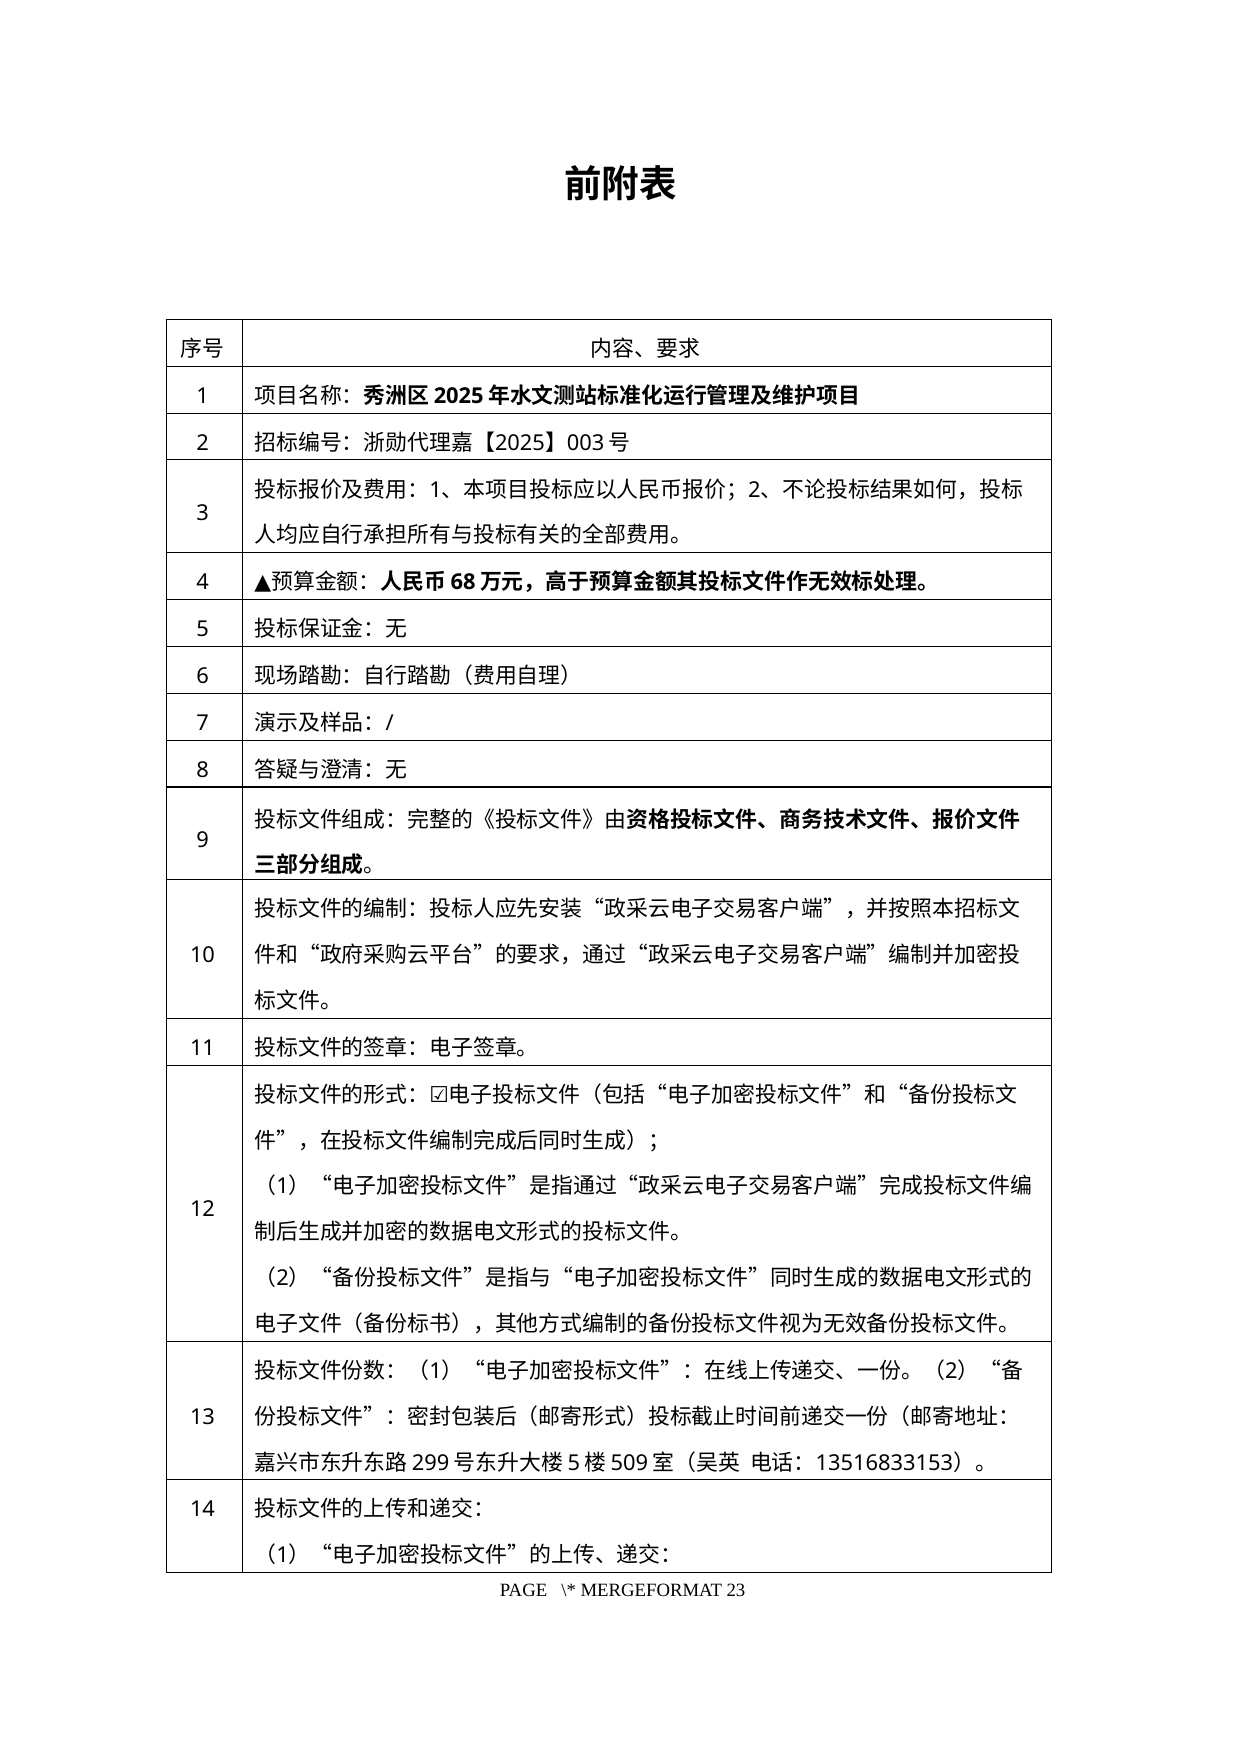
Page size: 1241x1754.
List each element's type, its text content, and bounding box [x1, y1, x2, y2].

table_cell 10 [167, 880, 242, 1018]
table_cell 7 [167, 694, 242, 739]
table_cell 13 [167, 1342, 242, 1479]
table_cell 3 [167, 460, 242, 552]
table_header 序号 [167, 320, 242, 366]
table_cell 招标编号：浙勋代理嘉【2025】003号 [243, 414, 1051, 459]
table_cell 项目名称：秀洲区2025年水文测站标准化运行管理及维护项目 [243, 367, 1051, 412]
table_cell 11 [167, 1019, 242, 1064]
table_cell 演示及样品：/ [243, 694, 1051, 739]
table_cell 投标文件的形式：☑电子投标文件（包括“电子加密投标文件”和“备份投标文件”，在投标文件编制完成后同时生成）； （1）“电子加密投标文件”是指通过“政采云电子交易客户端”完成投标文件编制后生成并加密的数据电文形式的投标文件。 （2）“备份投标文件”是指与“电子加密投标文件”同时生成的数据电文形式的电子文件（备份标书），其他方式编制的备份投标文件视为无效备份投标文件。 [243, 1066, 1051, 1341]
table_cell 2 [167, 414, 242, 459]
table_cell 5 [167, 600, 242, 646]
table_header 内容、要求 [243, 320, 1051, 366]
table_cell 投标文件的编制：投标人应先安装“政采云电子交易客户端”，并按照本招标文件和“政府采购云平台”的要求，通过“政采云电子交易客户端”编制并加密投标文件。 [243, 880, 1051, 1018]
table_cell 投标文件份数：（1）“电子加密投标文件”：在线上传递交、一份。（2）“备份投标文件”：密封包装后（邮寄形式）投标截止时间前递交一份（邮寄地址：嘉兴市东升东路299号东升大楼5楼509室（吴英 电话：13516833153）。 [243, 1342, 1051, 1479]
table_cell 答疑与澄清：无 [243, 741, 1051, 786]
subtitle 前附表 [177, 153, 1063, 208]
table_cell 现场踏勘：自行踏勘（费用自理） [243, 647, 1051, 693]
table_cell 12 [167, 1066, 242, 1341]
table_cell 1 [167, 367, 242, 412]
table_cell ▲预算金额：人民币68万元，高于预算金额其投标文件作无效标处理。 [243, 553, 1051, 599]
table_cell 14 [167, 1480, 242, 1572]
table_cell 4 [167, 553, 242, 599]
table_cell 投标文件组成：完整的《投标文件》由资格投标文件、商务技术文件、报价文件三部分组成。 [243, 788, 1051, 879]
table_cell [243, 1480, 1051, 1572]
table_cell 9 [167, 788, 242, 879]
table_cell 投标文件的签章：电子签章。 [243, 1019, 1051, 1064]
table_cell 投标报价及费用：1、本项目投标应以人民币报价；2、不论投标结果如何，投标人均应自行承担所有与投标有关的全部费用。 [243, 460, 1051, 552]
table_cell 8 [167, 741, 242, 786]
table_cell 投标保证金：无 [243, 600, 1051, 646]
table_cell 6 [167, 647, 242, 693]
